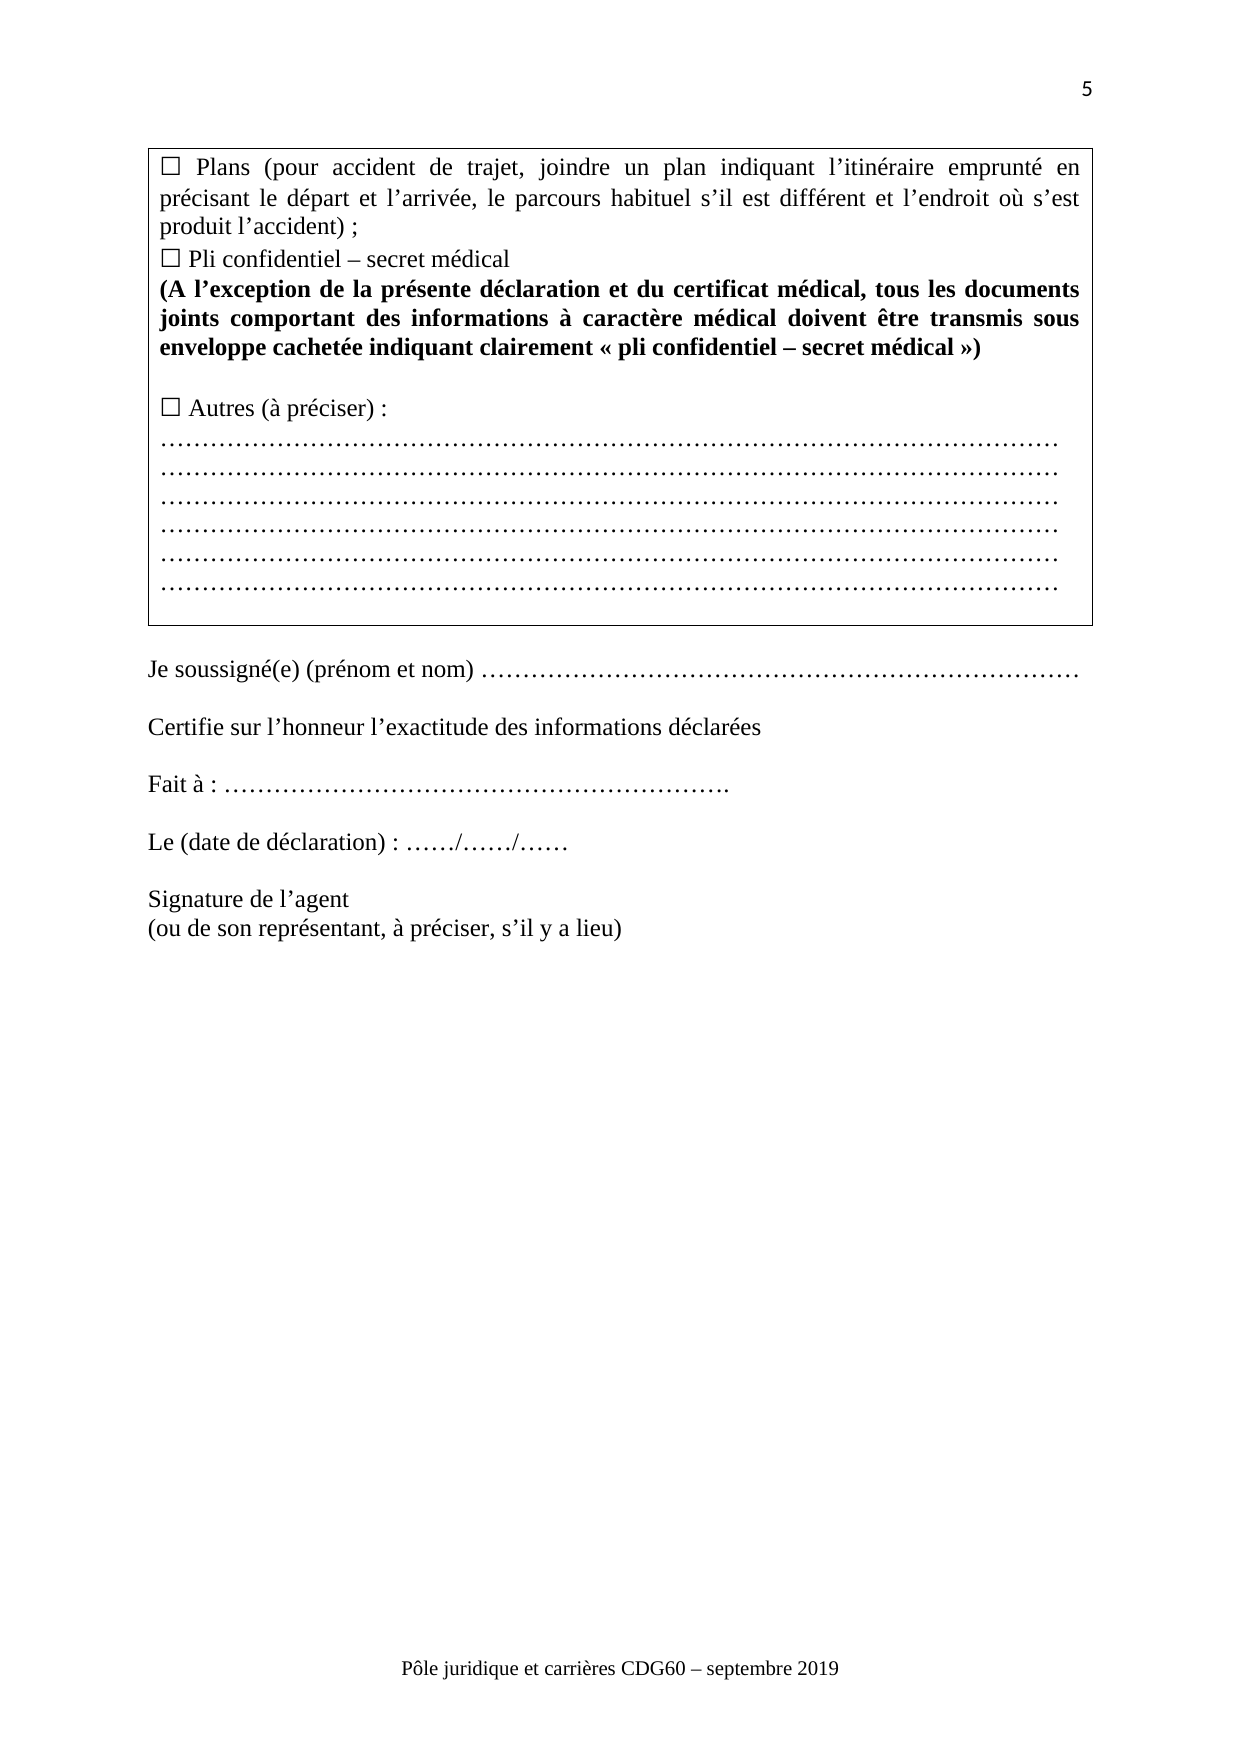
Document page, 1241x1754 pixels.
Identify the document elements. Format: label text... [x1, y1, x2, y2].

text Certifie sur l’honneur l’exactitude des informations déclarées [148, 712, 1093, 741]
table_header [149, 149, 1092, 624]
text Signature de l’agent [148, 884, 1093, 913]
text (ou de son représentant, à préciser, s’il y a lieu) [148, 913, 1093, 942]
text Le (date de déclaration) : ……/……/…… [148, 827, 1093, 856]
text Je soussigné(e) (prénom et nom) ……………………………………………………………… [148, 654, 1093, 683]
text Fait à : ……………………………………………………. [148, 769, 1093, 798]
